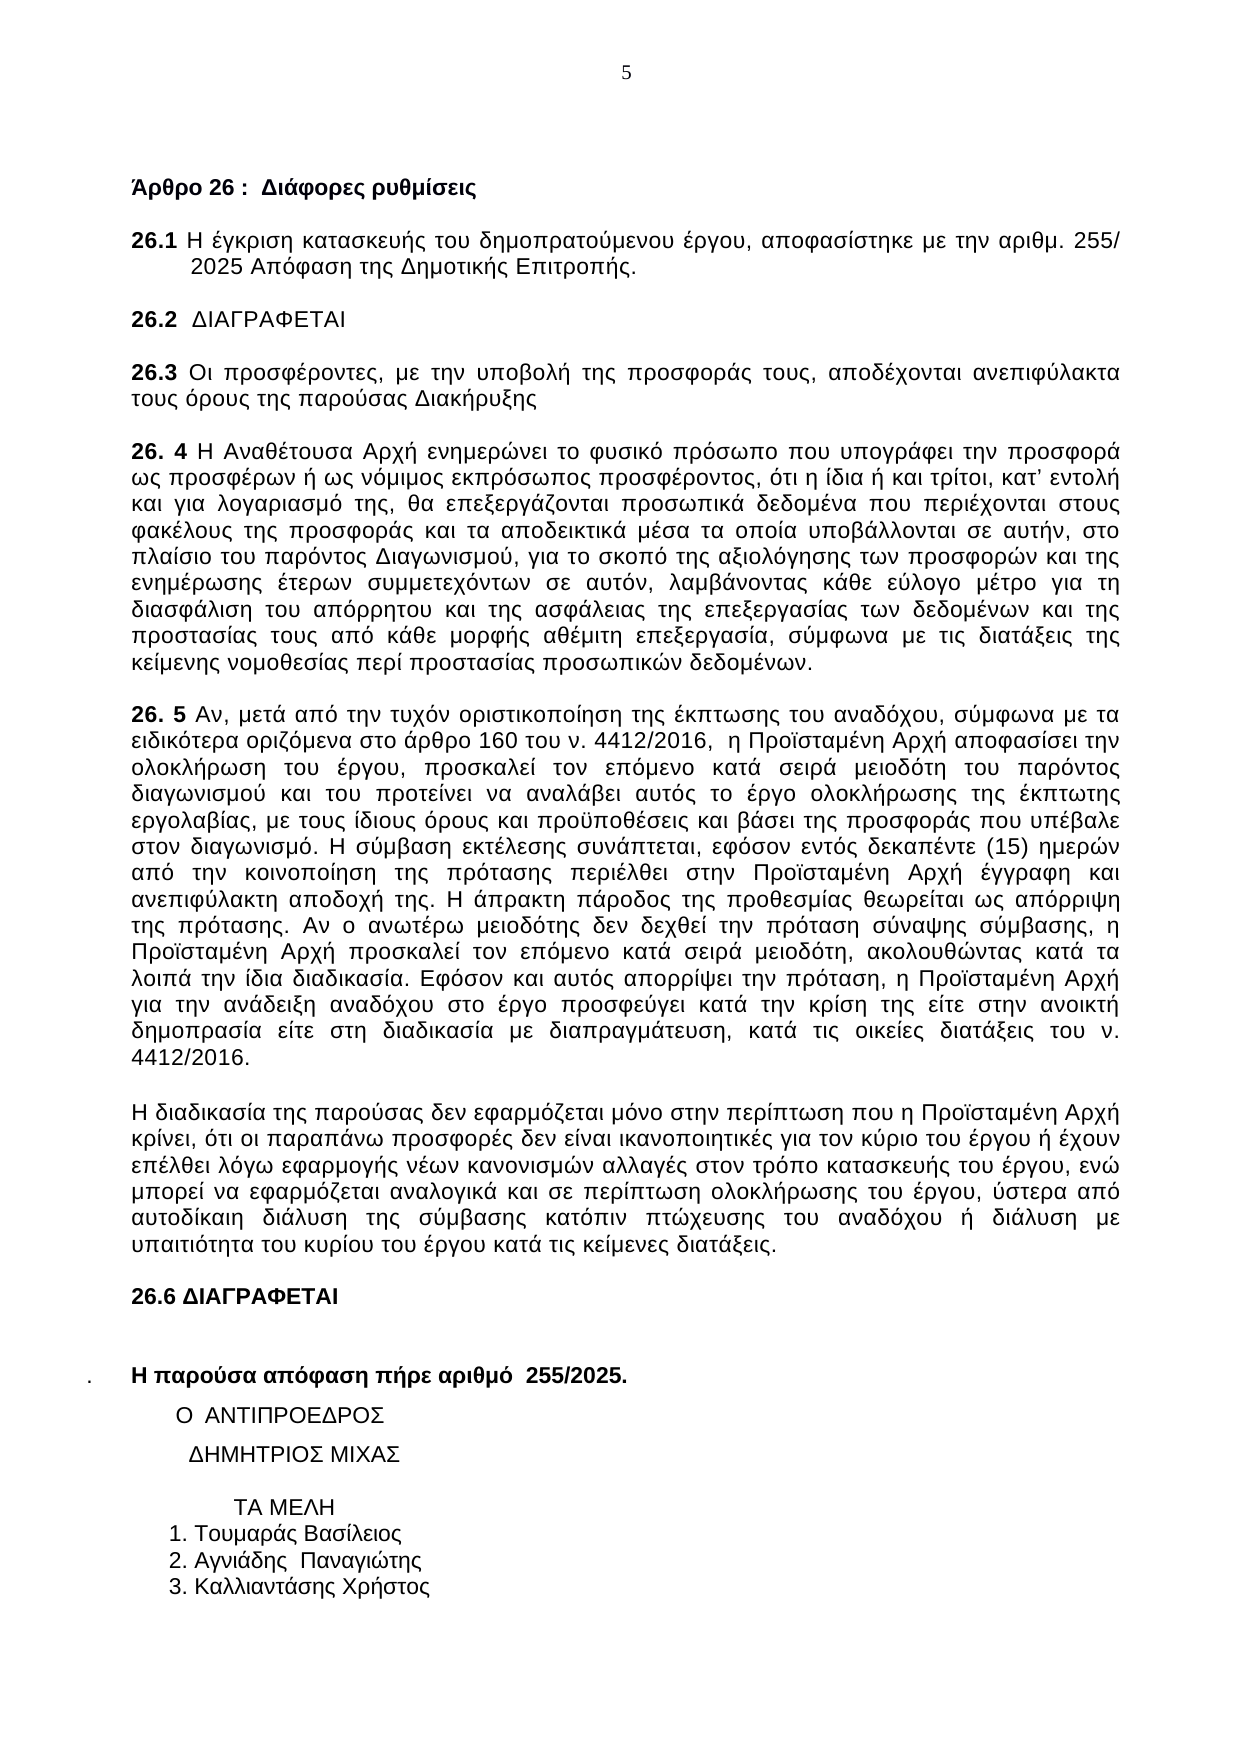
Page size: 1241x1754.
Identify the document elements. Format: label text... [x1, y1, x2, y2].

text 26.1 Η έγκριση κατασκευής του δημοπρατούμενου έργου, αποφασίστηκε με την αριθμ. 255/ 2025 Απόφαση της Δημοτικής Επιτροπής. [131, 227, 1122, 279]
text 26.3 Οι προσφέροντες, με την υποβολή της προσφοράς τους, αποδέχονται ανεπιφύλακτα τους όρους της παρούσας Διακήρυξης [131, 358, 1122, 411]
text 26.2 ΔΙΑΓΡΑΦΕΤΑΙ [131, 306, 1122, 332]
text 1. Τουμαράς Βασίλειος [169, 1520, 1122, 1547]
text Η διαδικασία της παρούσας δεν εφαρμόζεται μόνο στην περίπτωση που η Προϊσταμένη Αρχή κρίνει, ότι οι παραπάνω προσφορές δεν είναι ικανοποιητικές για τον κύριο του έργου ή έχουν επέλθει λόγω εφαρμογής νέων κανονισμών αλλαγές στον τρόπο κατασκευής του έργου, ενώ μπορεί να εφαρμόζεται αναλογικά και σε περίπτωση ολοκλήρωσης του έργου, ύστερα από αυτοδίκαιη διάλυση της σύμβασης κατόπιν πτώχευσης του αναδόχου ή διάλυση με υπαιτιότητα του κυρίου του έργου κατά τις κείμενες διατάξεις. [131, 1099, 1122, 1257]
text ΤΑ ΜΕΛΗ [131, 1494, 1122, 1520]
text 2. Αγνιάδης Παναγιώτης [169, 1547, 1122, 1573]
subtitle Άρθρο 26 : Διάφορες ρυθμίσεις [131, 174, 1122, 200]
text 26.6 ΔΙΑΓΡΑΦΕΤΑΙ [131, 1283, 1122, 1310]
text . Η παρούσα απόφαση πήρε αριθμό 255/2025. [86, 1362, 1122, 1389]
text ΔΗΜΗΤΡΙΟΣ ΜΙΧΑΣ [131, 1441, 1122, 1468]
text 3. Καλλιαντάσης Χρήστος [169, 1573, 1122, 1599]
text Ο ΑΝΤΙΠΡΟΕΔΡΟΣ [86, 1402, 1122, 1428]
text 26. 5 Αν, μετά από την τυχόν οριστικοποίηση της έκπτωσης του αναδόχου, σύμφωνα με τα ειδικότερα οριζόμενα στο άρθρο 160 του ν. 4412/2016, η Προϊσταμένη Αρχή αποφασίσει την ολοκλήρωση του έργου, προσκαλεί τον επόμενο κατά σειρά μειοδότη του παρόντος διαγωνισμού και του προτείνει να αναλάβει αυτός το έργο ολοκλήρωσης της έκπτωτης εργολαβίας, με τους ίδιους όρους και προϋποθέσεις και βάσει της προσφοράς που υπέβαλε στον διαγωνισμό. Η σύμβαση εκτέλεσης συνάπτεται, εφόσον εντός δεκαπέντε (15) ημερών από την κοινοποίηση της πρότασης περιέλθει στην Προϊσταμένη Αρχή έγγραφη και ανεπιφύλακτη αποδοχή της. Η άπρακτη πάροδος της προθεσμίας θεωρείται ως απόρριψη της πρότασης. Αν ο ανωτέρω μειοδότης δεν δεχθεί την πρόταση σύναψης σύμβασης, η Προϊσταμένη Αρχή προσκαλεί τον επόμενο κατά σειρά μειοδότη, ακολουθώντας κατά τα λοιπά την ίδια διαδικασία. Εφόσον και αυτός απορρίψει την πρόταση, η Προϊσταμένη Αρχή για την ανάδειξη αναδόχου στο έργο προσφεύγει κατά την κρίση της είτε στην ανοικτή δημοπρασία είτε στη διαδικασία με διαπραγμάτευση, κατά τις οικείες διατάξεις του ν. 4412/2016. [131, 701, 1122, 1099]
text 26. 4 Η Αναθέτουσα Αρχή ενημερώνει το φυσικό πρόσωπο που υπογράφει την προσφορά ως προσφέρων ή ως νόμιμος εκπρόσωπος προσφέροντος, ότι η ίδια ή και τρίτοι, κατ’ εντολή και για λογαριασμό της, θα επεξεργάζονται προσωπικά δεδομένα που περιέχονται στους φακέλους της προσφοράς και τα αποδεικτικά μέσα τα οποία υποβάλλονται σε αυτήν, στο πλαίσιο του παρόντος Διαγωνισμού, για το σκοπό της αξιολόγησης των προσφορών και της ενημέρωσης έτερων συμμετεχόντων σε αυτόν, λαμβάνοντας κάθε εύλογο μέτρο για τη διασφάλιση του απόρρητου και της ασφάλειας της επεξεργασίας των δεδομένων και της προστασίας τους από κάθε μορφής αθέμιτη επεξεργασία, σύμφωνα με τις διατάξεις της κείμενης νομοθεσίας περί προστασίας προσωπικών δεδομένων. [131, 438, 1122, 675]
